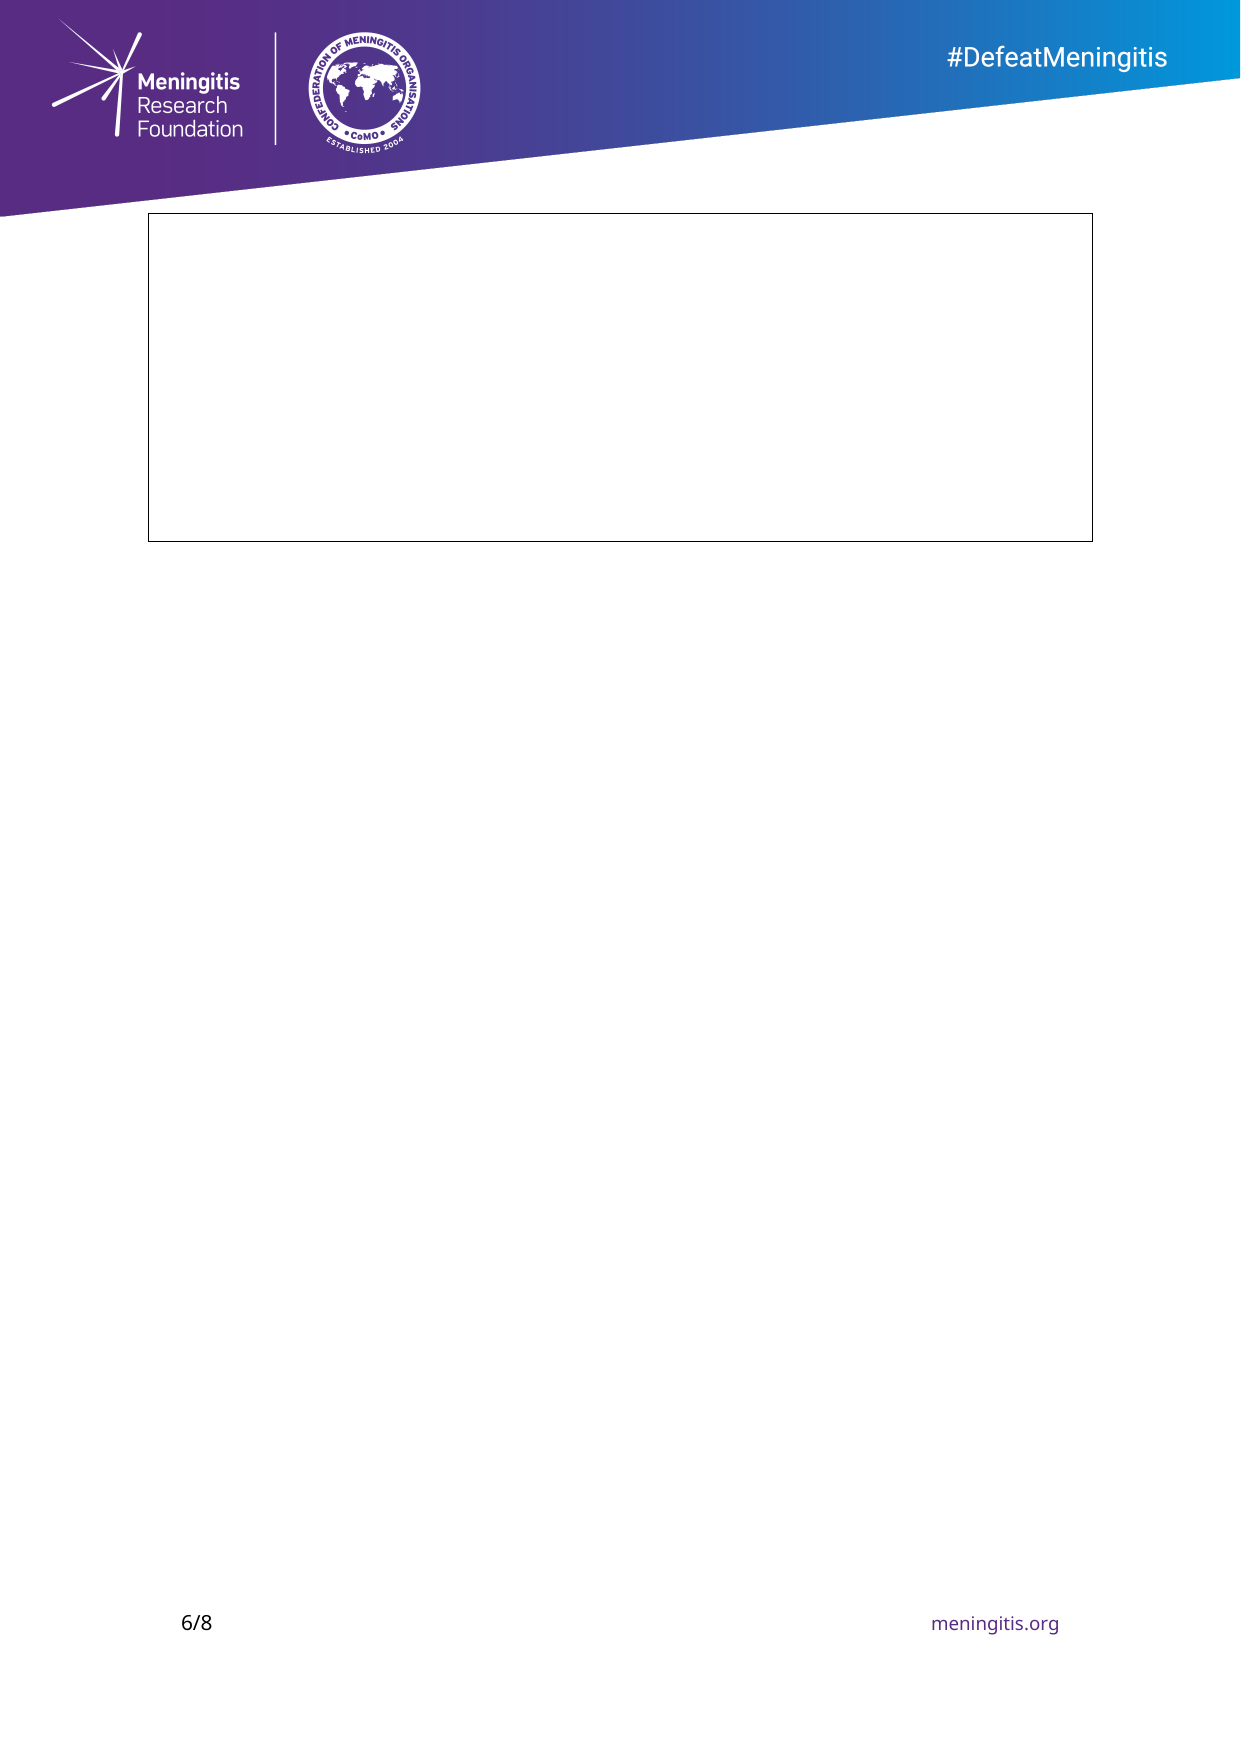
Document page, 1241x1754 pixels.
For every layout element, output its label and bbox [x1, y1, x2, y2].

table_header [149, 214, 1092, 541]
picture [0, 0, 1241, 217]
